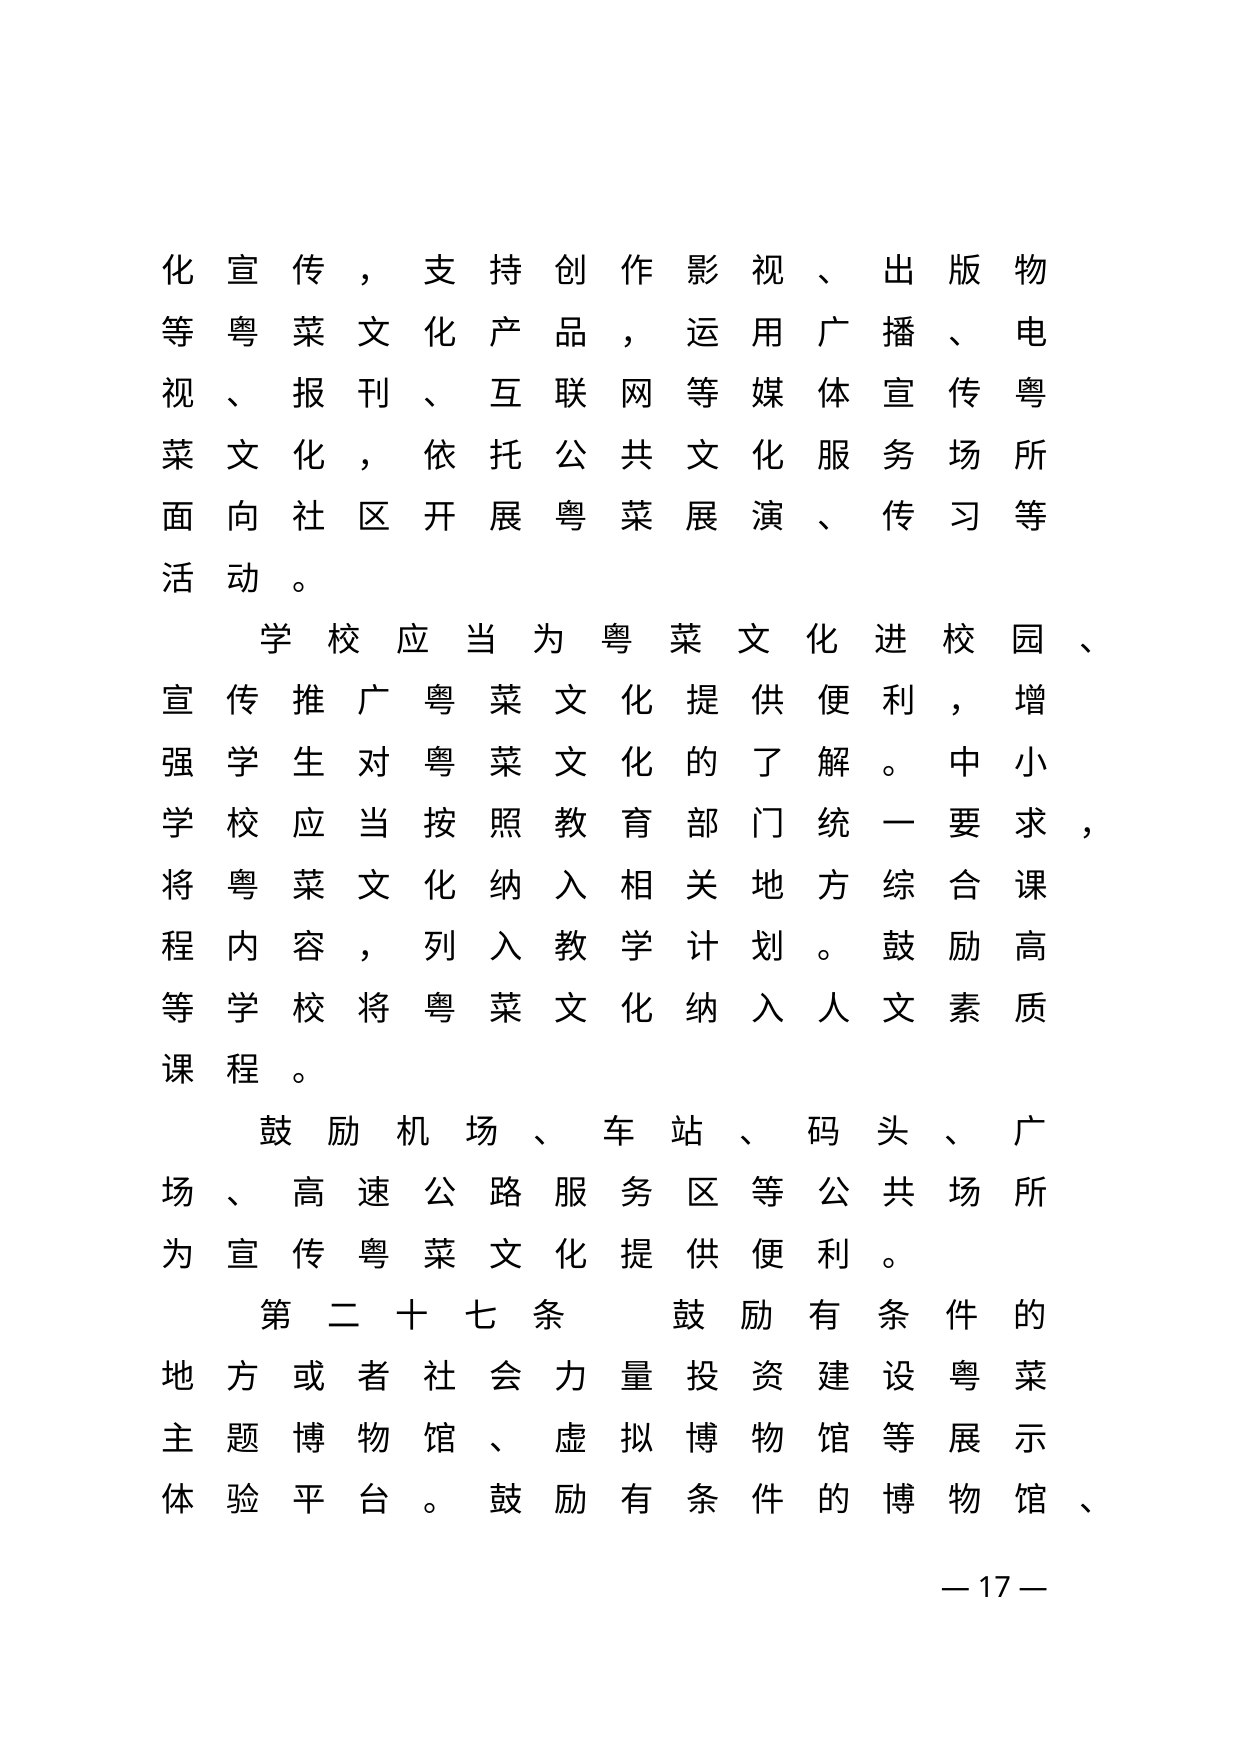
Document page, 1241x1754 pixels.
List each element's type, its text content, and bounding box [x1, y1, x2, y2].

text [161, 237, 1079, 606]
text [161, 1282, 1079, 1528]
text 学校应当为粤菜文化进校园、宣传推广粤菜文化提供便利，增强学生对粤菜文化的了解。中小学校应当按照教育部门统一要求，将粤菜文化纳入相关地方综合课程内容，列入教学计划。鼓励高等学校将粤菜文化纳入人文素质课程。 [161, 606, 1079, 1098]
text 鼓励机场、车站、码头、广场、高速公路服务区等公共场所为宣传粤菜文化提供便利。 [161, 1098, 1079, 1282]
